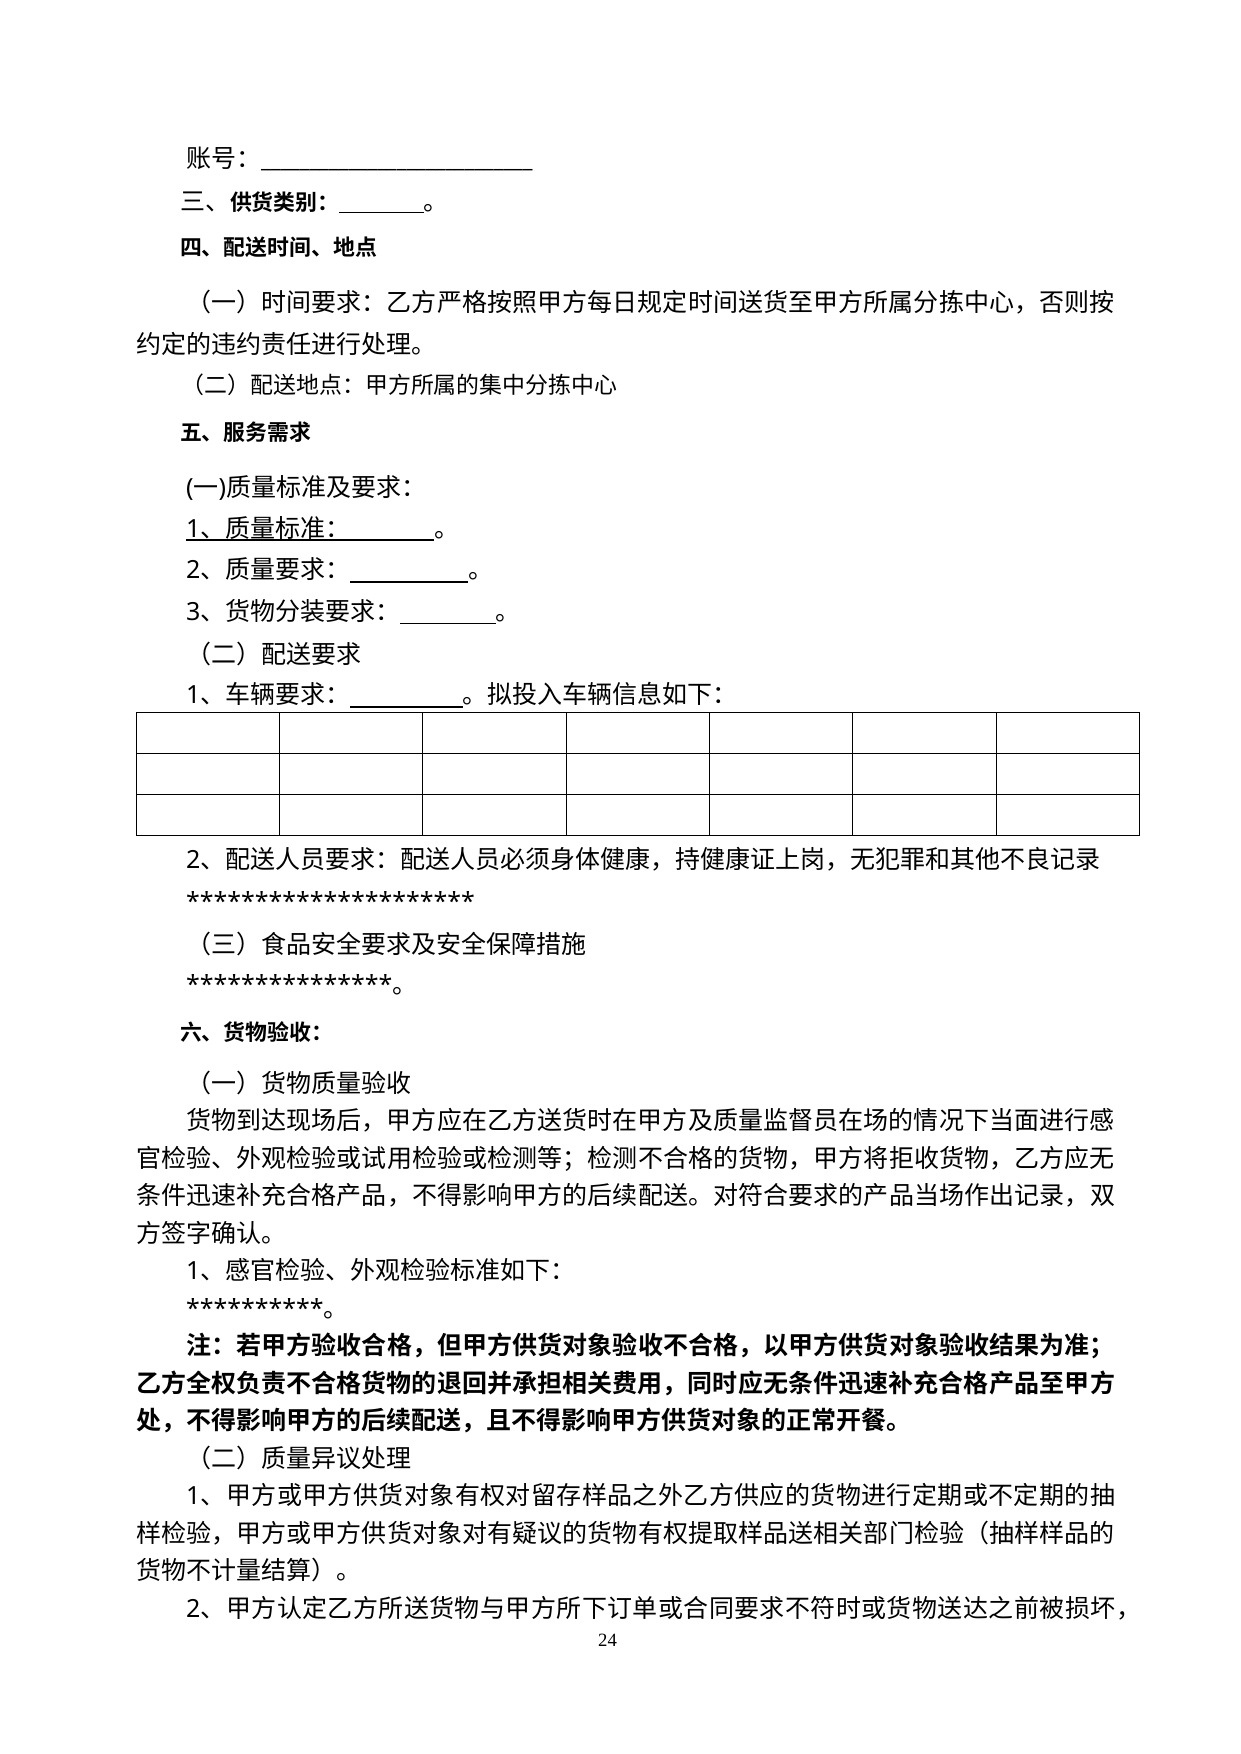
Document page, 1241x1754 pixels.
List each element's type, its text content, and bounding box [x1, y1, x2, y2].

table_header [280, 713, 422, 753]
table_header [567, 713, 709, 753]
text （二）配送地点：甲方所属的集中分拣中心 [136, 361, 1116, 402]
table_cell [280, 754, 422, 794]
table_cell [997, 754, 1139, 794]
list 供货类别： 。 [136, 176, 1116, 217]
table_header [853, 713, 996, 753]
text 2、配送人员要求：配送人员必须身体健康，持健康证上岗，无犯罪和其他不良记录 [136, 836, 1116, 877]
table_cell [853, 795, 996, 834]
text (一)质量标准及要求： [136, 462, 1116, 504]
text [136, 1587, 1116, 1625]
text 五、服务需求 [136, 415, 1116, 446]
table_cell [853, 754, 996, 794]
text 2、质量要求： 。 [136, 546, 1116, 587]
text 货物到达现场后，甲方应在乙方送货时在甲方及质量监督员在场的情况下当面进行感官检验、外观检验或试用检验或检测等；检测不合格的货物，甲方将拒收货物，乙方应无条件迅速补充合格产品，不得影响甲方的后续配送。对符合要求的产品当场作出记录，双方签字确认。 [136, 1100, 1116, 1250]
table_cell [280, 795, 422, 834]
text 账号：____________________________ [136, 134, 1116, 176]
table_cell [567, 795, 709, 834]
table_header [997, 713, 1139, 753]
text （三）食品安全要求及安全保障措施 [136, 919, 1116, 961]
table_cell [997, 795, 1139, 834]
text （二）质量异议处理 [136, 1437, 1116, 1475]
table_header [137, 713, 279, 753]
text **********。 [136, 1287, 1116, 1325]
table_cell [423, 795, 566, 834]
text （二）配送要求 [136, 629, 1116, 671]
text （一）货物质量验收 [136, 1062, 1116, 1100]
text ***************。 [136, 961, 1116, 1002]
table_header [423, 713, 566, 753]
table_cell [567, 754, 709, 794]
text （一）时间要求：乙方严格按照甲方每日规定时间送货至甲方所属分拣中心，否则按约定的违约责任进行处理。 [136, 277, 1116, 361]
table_cell [137, 795, 279, 834]
text 注：若甲方验收合格，但甲方供货对象验收不合格，以甲方供货对象验收结果为准；乙方全权负责不合格货物的退回并承担相关费用，同时应无条件迅速补充合格产品至甲方处，不得影响甲方的后续配送，且不得影响甲方供货对象的正常开餐。 [136, 1325, 1116, 1437]
table_cell [710, 795, 852, 834]
table_cell [137, 754, 279, 794]
text 1、质量标准： 。 [136, 504, 1116, 546]
text ********************* [136, 877, 1116, 919]
text 六、货物验收： [136, 1015, 1116, 1046]
table_cell [710, 754, 852, 794]
table_header [710, 713, 852, 753]
text 1、感官检验、外观检验标准如下： [136, 1250, 1116, 1287]
text 四、配送时间、地点 [136, 230, 1116, 261]
text 3、货物分装要求： 。 [136, 587, 1116, 629]
table_cell [423, 754, 566, 794]
text 1、车辆要求： 。拟投入车辆信息如下： [136, 671, 1116, 712]
text 1、甲方或甲方供货对象有权对留存样品之外乙方供应的货物进行定期或不定期的抽样检验，甲方或甲方供货对象对有疑议的货物有权提取样品送相关部门检验（抽样样品的货物不计量结算）。 [136, 1475, 1116, 1587]
